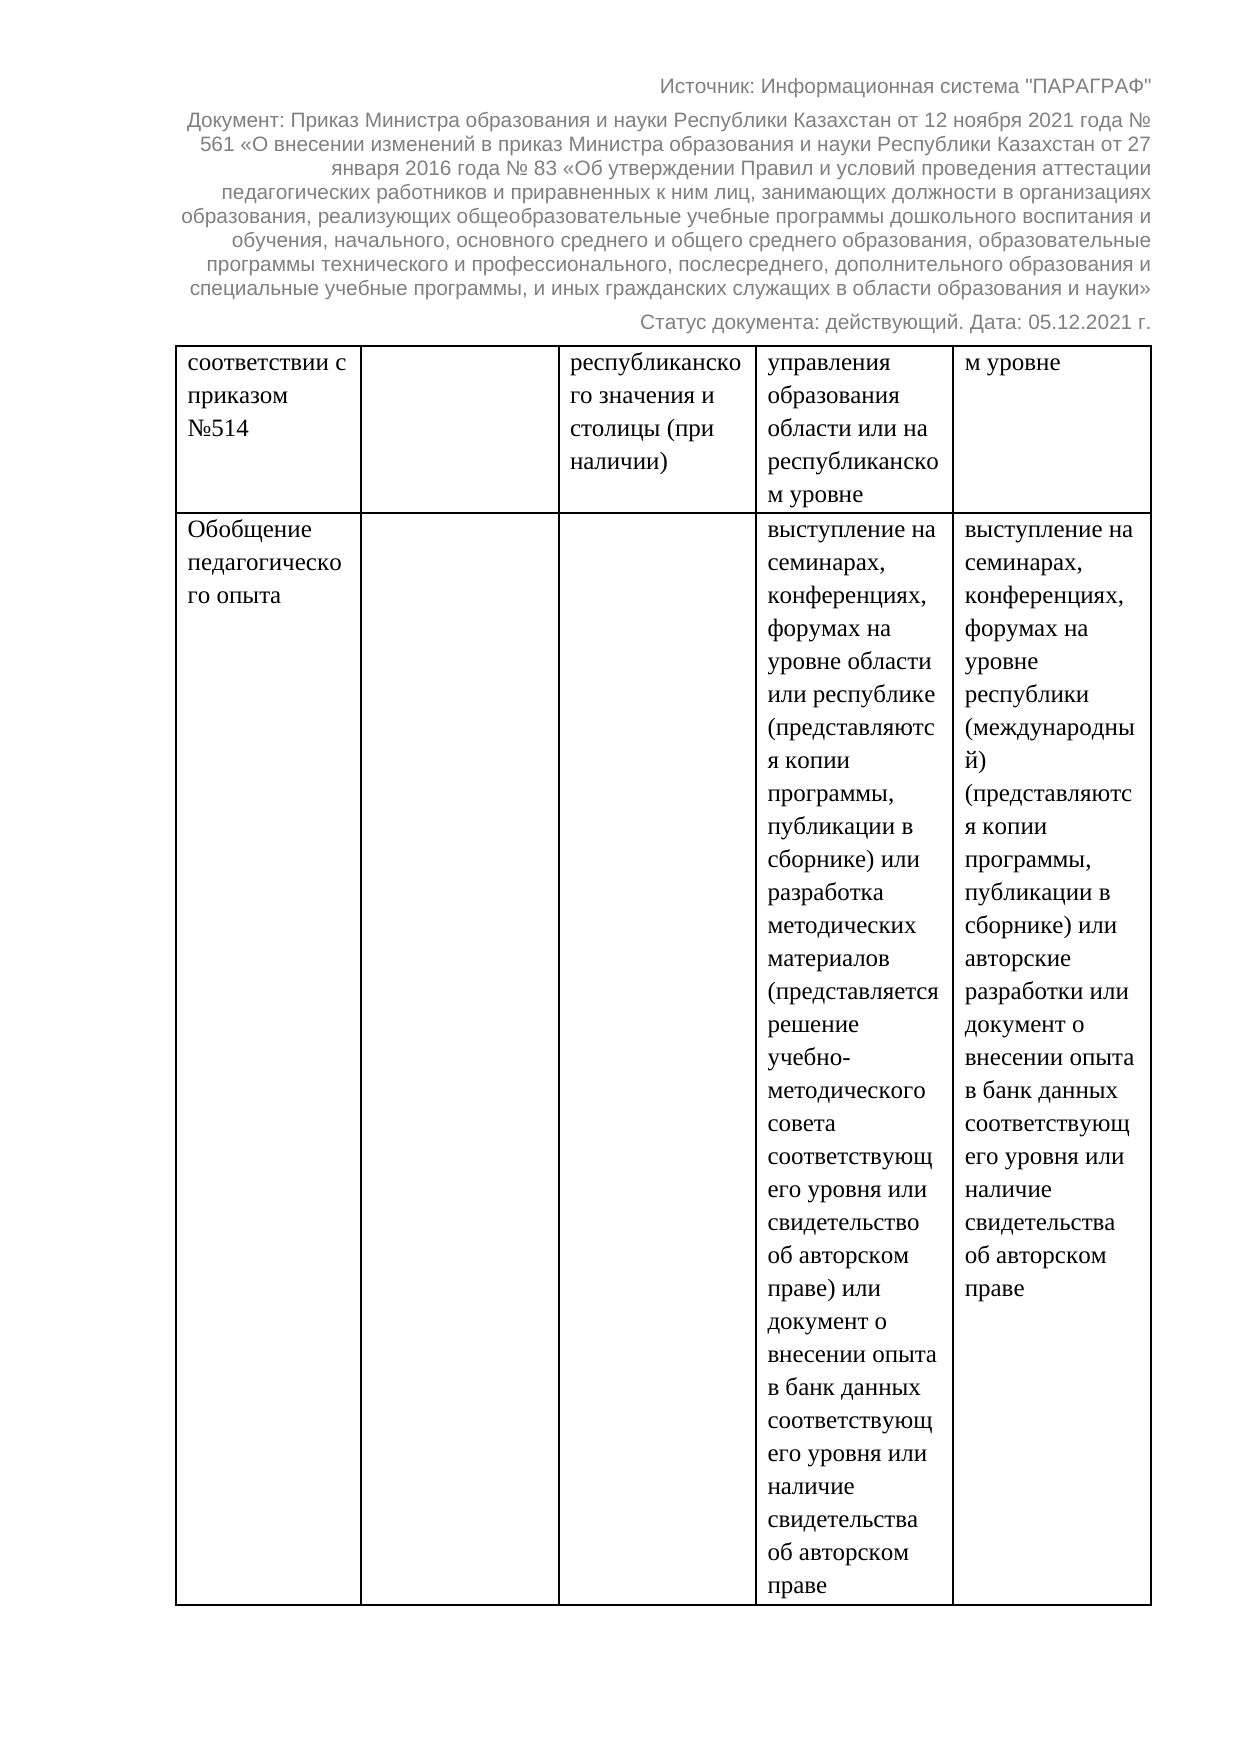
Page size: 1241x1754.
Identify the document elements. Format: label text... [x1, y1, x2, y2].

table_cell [177, 347, 360, 512]
table_cell выступление на семинарах, конференциях, форумах на уровне республики (международный) (представляются копии программы, публикации в сборнике) или авторские разработки или документ о внесении опыта в банк данных соответствующего уровня или наличие свидетельства об авторском праве [954, 514, 1150, 1603]
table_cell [560, 347, 755, 512]
table_cell выступление на семинарах, конференциях, форумах на уровне области или республике (представляются копии программы, публикации в сборнике) или разработка методических материалов (представляется решение учебно-методического совета соответствующего уровня или свидетельство об авторском праве) или документ о внесении опыта в банк данных соответствующего уровня или наличие свидетельства об авторском праве [757, 514, 952, 1603]
table_cell [560, 514, 755, 1603]
table_cell Обобщение педагогического опыта [177, 514, 360, 1603]
table_cell - [362, 347, 558, 512]
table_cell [954, 347, 1150, 512]
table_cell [757, 347, 952, 512]
table_cell [362, 514, 558, 1603]
